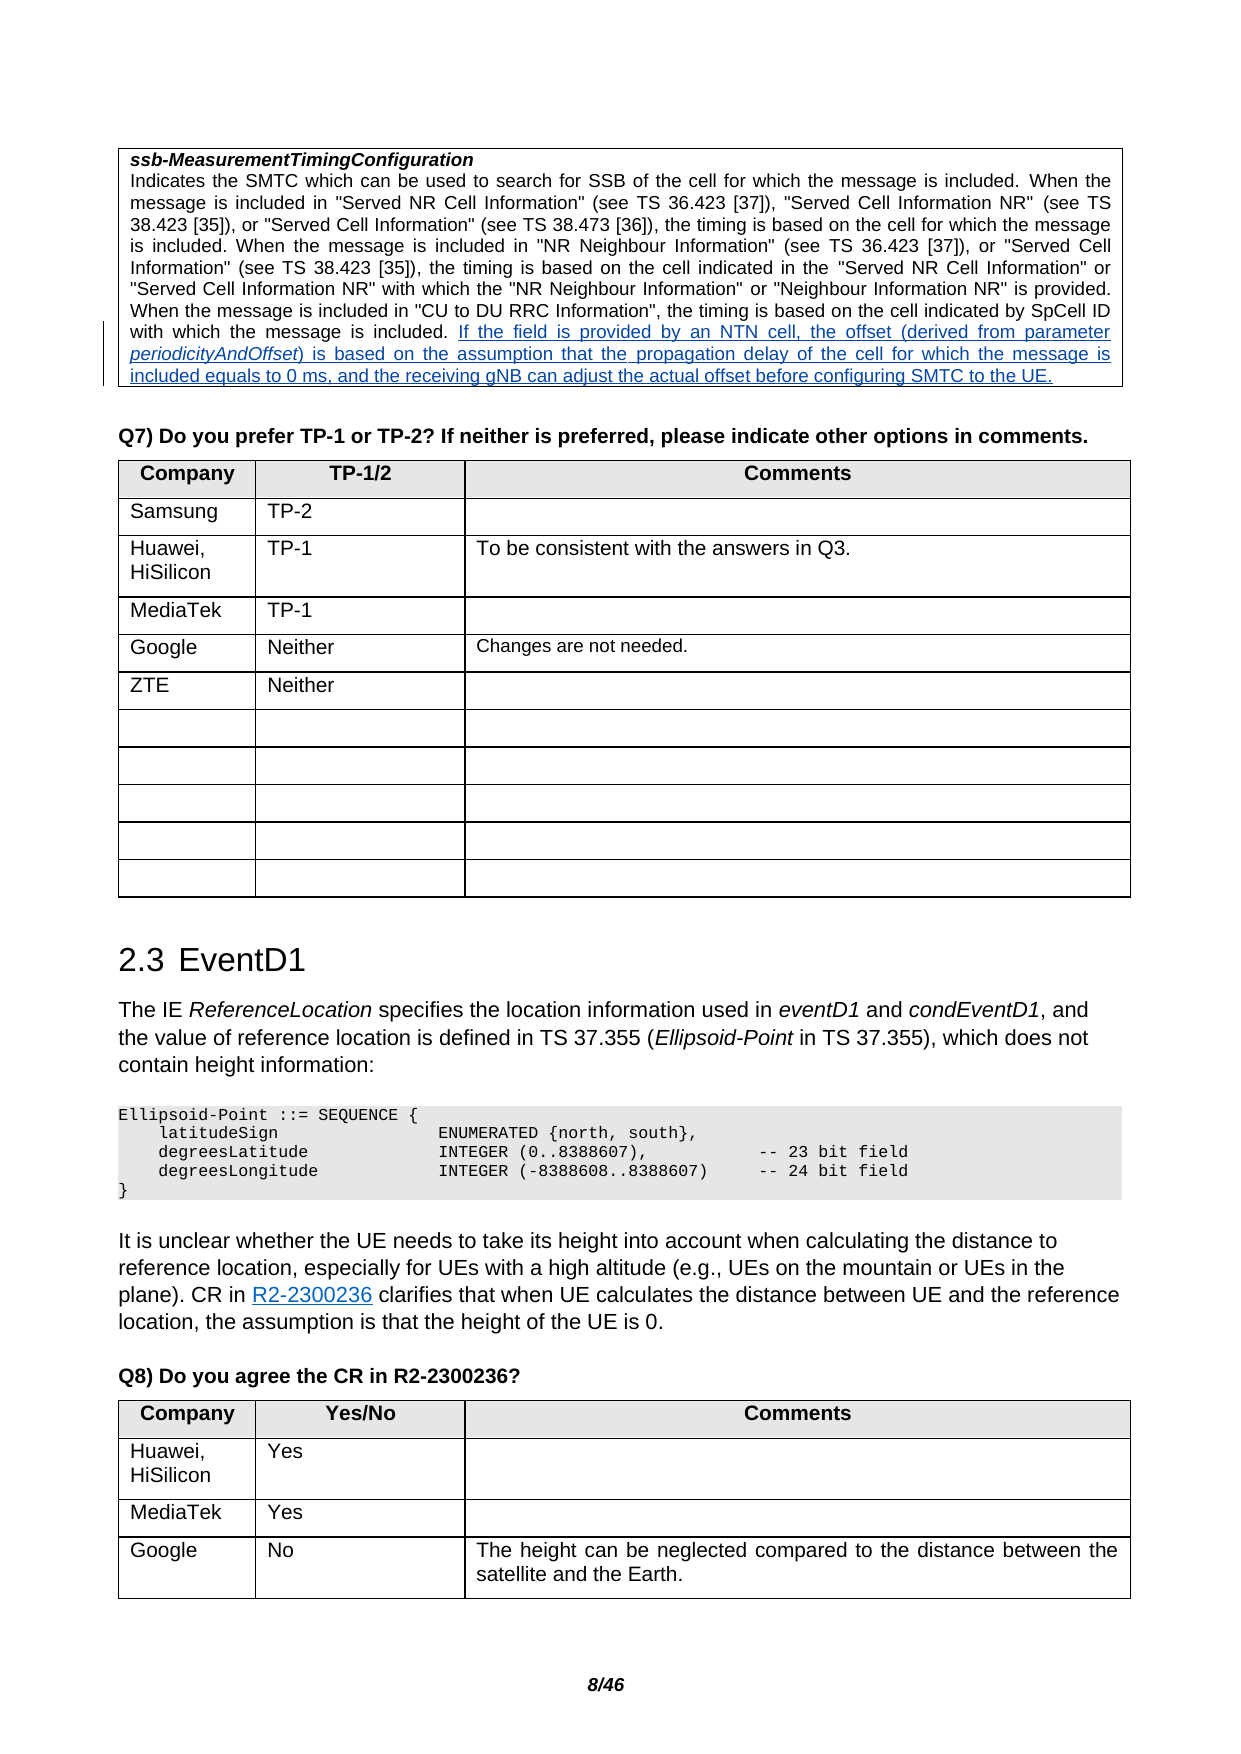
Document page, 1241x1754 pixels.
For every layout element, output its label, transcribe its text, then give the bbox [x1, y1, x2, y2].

text It is unclear whether the UE needs to take its height into account when calculating the distance to reference location, especially for UEs with a high altitude (e.g., UEs on the mountain or UEs in the plane). CR in R2-2300236 clarifies that when UE calculates the distance between UE and the reference location, the assumption is that the height of the UE is 0. [118, 1227, 1122, 1334]
table_cell TP-1 [256, 536, 464, 596]
table_cell [466, 673, 1130, 709]
table_cell The height can be neglected compared to the distance between the satellite and the Earth. [466, 1538, 1130, 1598]
table_header TP-1/2 [256, 461, 464, 497]
table_cell Neither [256, 635, 464, 671]
table_header Company [119, 1401, 255, 1437]
table_cell [256, 748, 464, 784]
text degreesLatitude INTEGER (0..8388607), -- 23 bit field [118, 1144, 1122, 1163]
table_header Comments [466, 1401, 1130, 1437]
table_cell Huawei, HiSilicon [119, 536, 255, 596]
table_cell [466, 823, 1130, 859]
table_cell [466, 1500, 1130, 1536]
table_cell [466, 710, 1130, 746]
table_cell Google [119, 635, 255, 671]
text Q7) Do you prefer TP-1 or TP-2? If neither is preferred, please indicate other options in comments. [118, 423, 1122, 447]
table_cell Neither [256, 673, 464, 709]
table_cell Google [119, 1538, 255, 1598]
table_cell [256, 785, 464, 821]
table_cell [466, 598, 1130, 634]
table_cell [119, 785, 255, 821]
table_cell No [256, 1538, 464, 1598]
table_cell [466, 499, 1130, 535]
table_cell TP-1 [256, 598, 464, 634]
table_cell [119, 710, 255, 746]
table_cell [256, 860, 464, 896]
text The IE ReferenceLocation specifies the location information used in eventD1 and condEventD1, and the value of reference location is defined in TS 37.355 (Ellipsoid-Point in TS 37.355), which does not contain height information: [118, 997, 1122, 1077]
table_cell [119, 823, 255, 859]
table_cell To be consistent with the answers in Q3. [466, 536, 1130, 596]
table_cell MediaTek [119, 1500, 255, 1536]
text Ellipsoid-Point ::= SEQUENCE { [118, 1106, 1122, 1125]
table_cell [466, 748, 1130, 784]
table_cell [466, 1439, 1130, 1499]
text Q8) Do you agree the CR in R2-2300236? [118, 1363, 1122, 1387]
table_cell [119, 748, 255, 784]
table_cell Huawei, HiSilicon [119, 1439, 255, 1499]
text latitudeSign ENUMERATED {north, south}, [118, 1125, 1122, 1144]
text } [118, 1181, 1122, 1200]
table_header Comments [466, 461, 1130, 497]
table_cell [256, 823, 464, 859]
table_cell MediaTek [119, 598, 255, 634]
subtitle EventD1 [118, 940, 1122, 978]
table_cell [256, 710, 464, 746]
table_header ssb-MeasurementTimingConfiguration Indicates the SMTC which can be used to search for SSB of the cell for which the message is included. When the message is included in "Served NR Cell Information" (see TS 36.423 [37]), "Served Cell Information NR" (see TS 38.423 [35]), or "Served Cell Information" (see TS 38.473 [36]), the timing is based on the cell for which the message is included. When the message is included in "NR Neighbour Information" (see TS 36.423 [37]), or "Served Cell Information" (see TS 38.423 [35]), the timing is based on the cell indicated in the "Served NR Cell Information" or "Served Cell Information NR" with which the "NR Neighbour Information" or "Neighbour Information NR" is provided. When the message is included in "CU to DU RRC Information", the timing is based on the cell indicated by SpCell ID with which the message is included. [119, 149, 1122, 386]
table_cell Yes [256, 1439, 464, 1499]
text degreesLongitude INTEGER (-8388608..8388607) -- 24 bit field [118, 1163, 1122, 1181]
table_cell Changes are not needed. [466, 635, 1130, 671]
table_cell TP-2 [256, 499, 464, 535]
table_cell [466, 785, 1130, 821]
table_header Yes/No [256, 1401, 464, 1437]
table_cell [466, 860, 1130, 896]
table_header Company [119, 461, 255, 497]
table_cell ZTE [119, 673, 255, 709]
table_cell Samsung [119, 499, 255, 535]
table_cell Yes [256, 1500, 464, 1536]
table_cell [119, 860, 255, 896]
